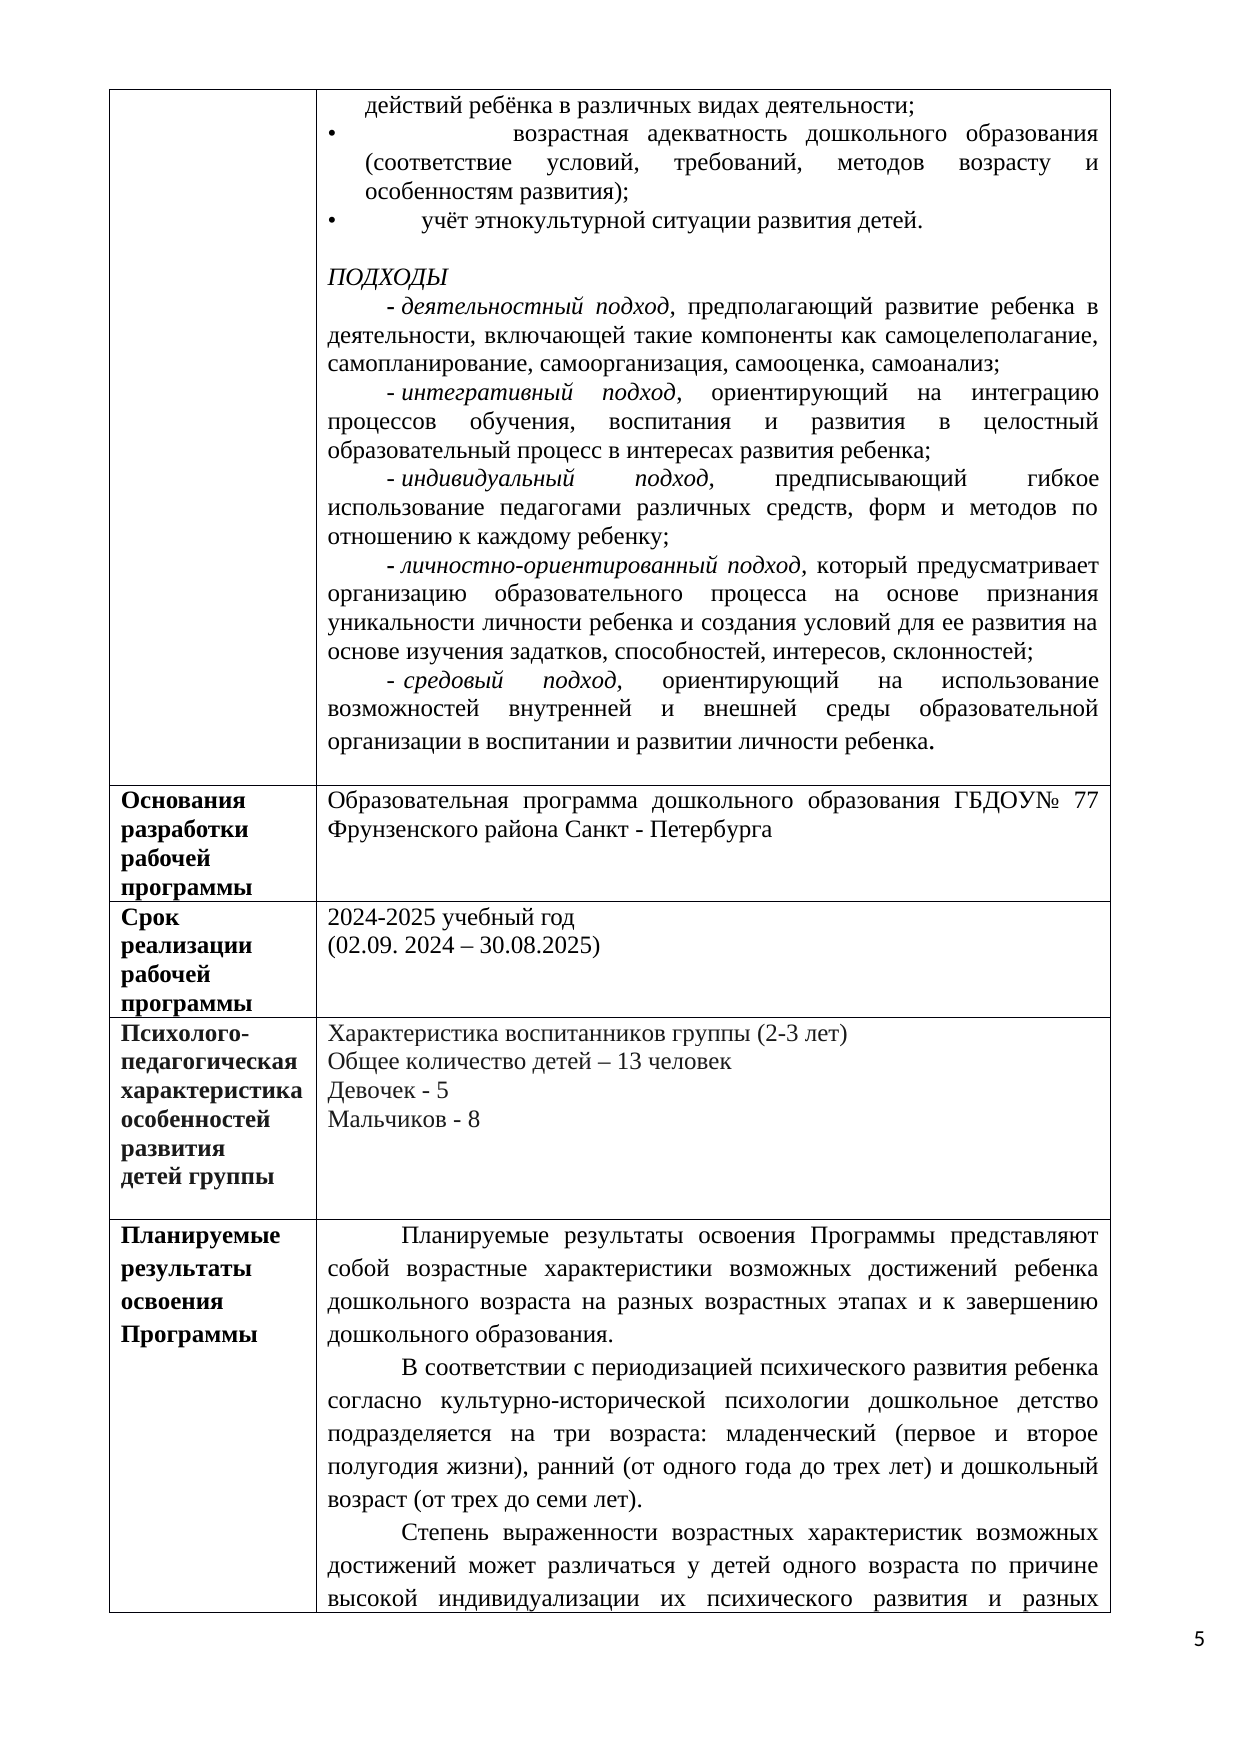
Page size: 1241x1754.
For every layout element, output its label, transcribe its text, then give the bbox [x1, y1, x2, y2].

table_cell Основания разработки рабочей программы [110, 786, 316, 901]
table_cell Характеристика воспитанников группы (2-3 лет) Общее количество детей – 13 человек Девочек - 5 Мальчиков - 8 [317, 1018, 1110, 1219]
table_cell 2024-2025 учебный год (02.09. 2024 – 30.08.2025) [317, 902, 1110, 1017]
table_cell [110, 1220, 316, 1612]
table_cell Психолого- педагогическая характеристика особенностей развития детей группы [110, 1018, 316, 1219]
table_cell Срок реализации рабочей программы [110, 902, 316, 1017]
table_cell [110, 90, 316, 784]
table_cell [317, 90, 1110, 784]
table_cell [317, 1220, 1110, 1612]
table_cell Образовательная программа дошкольного образования ГБДОУ№ 77 Фрунзенского района Санкт - Петербурга [317, 786, 1110, 901]
